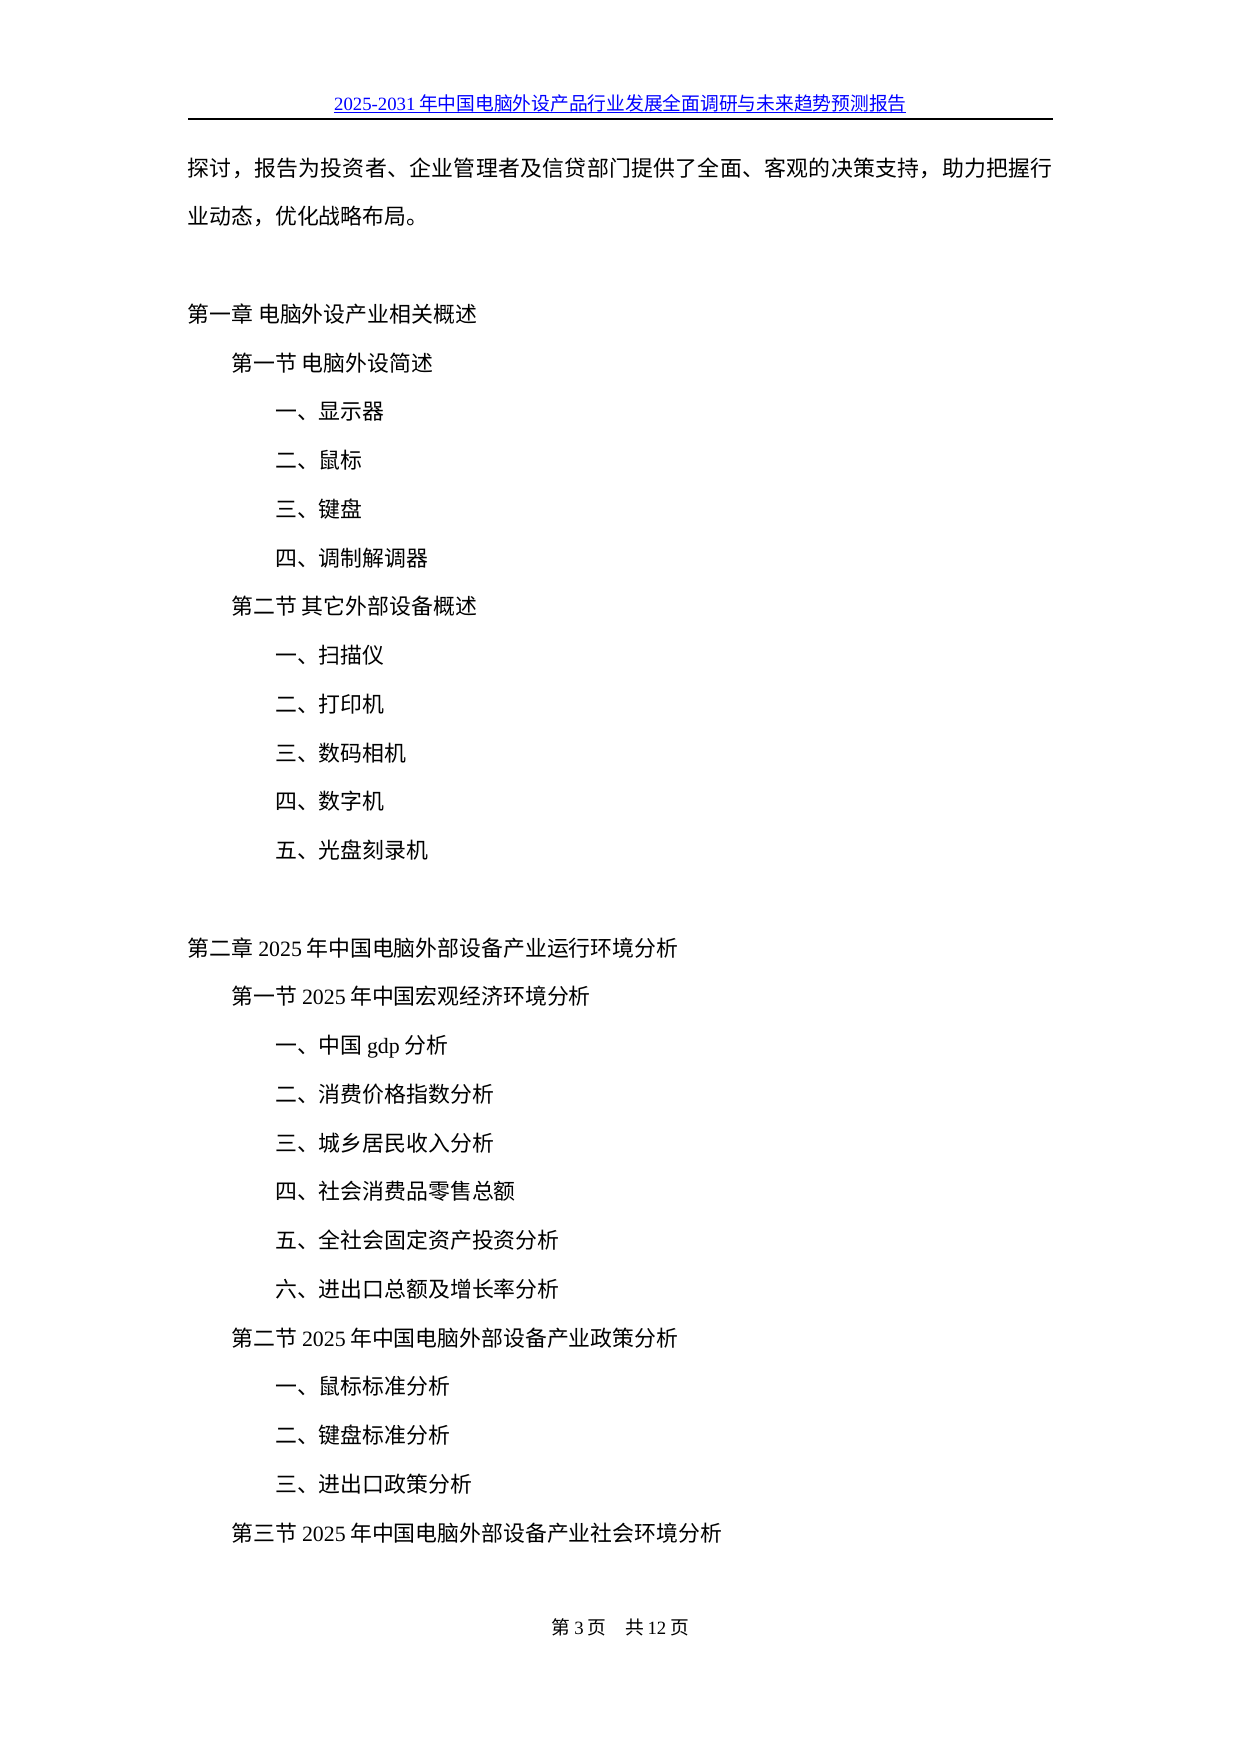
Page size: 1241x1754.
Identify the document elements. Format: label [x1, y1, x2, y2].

text [187, 150, 1053, 1548]
